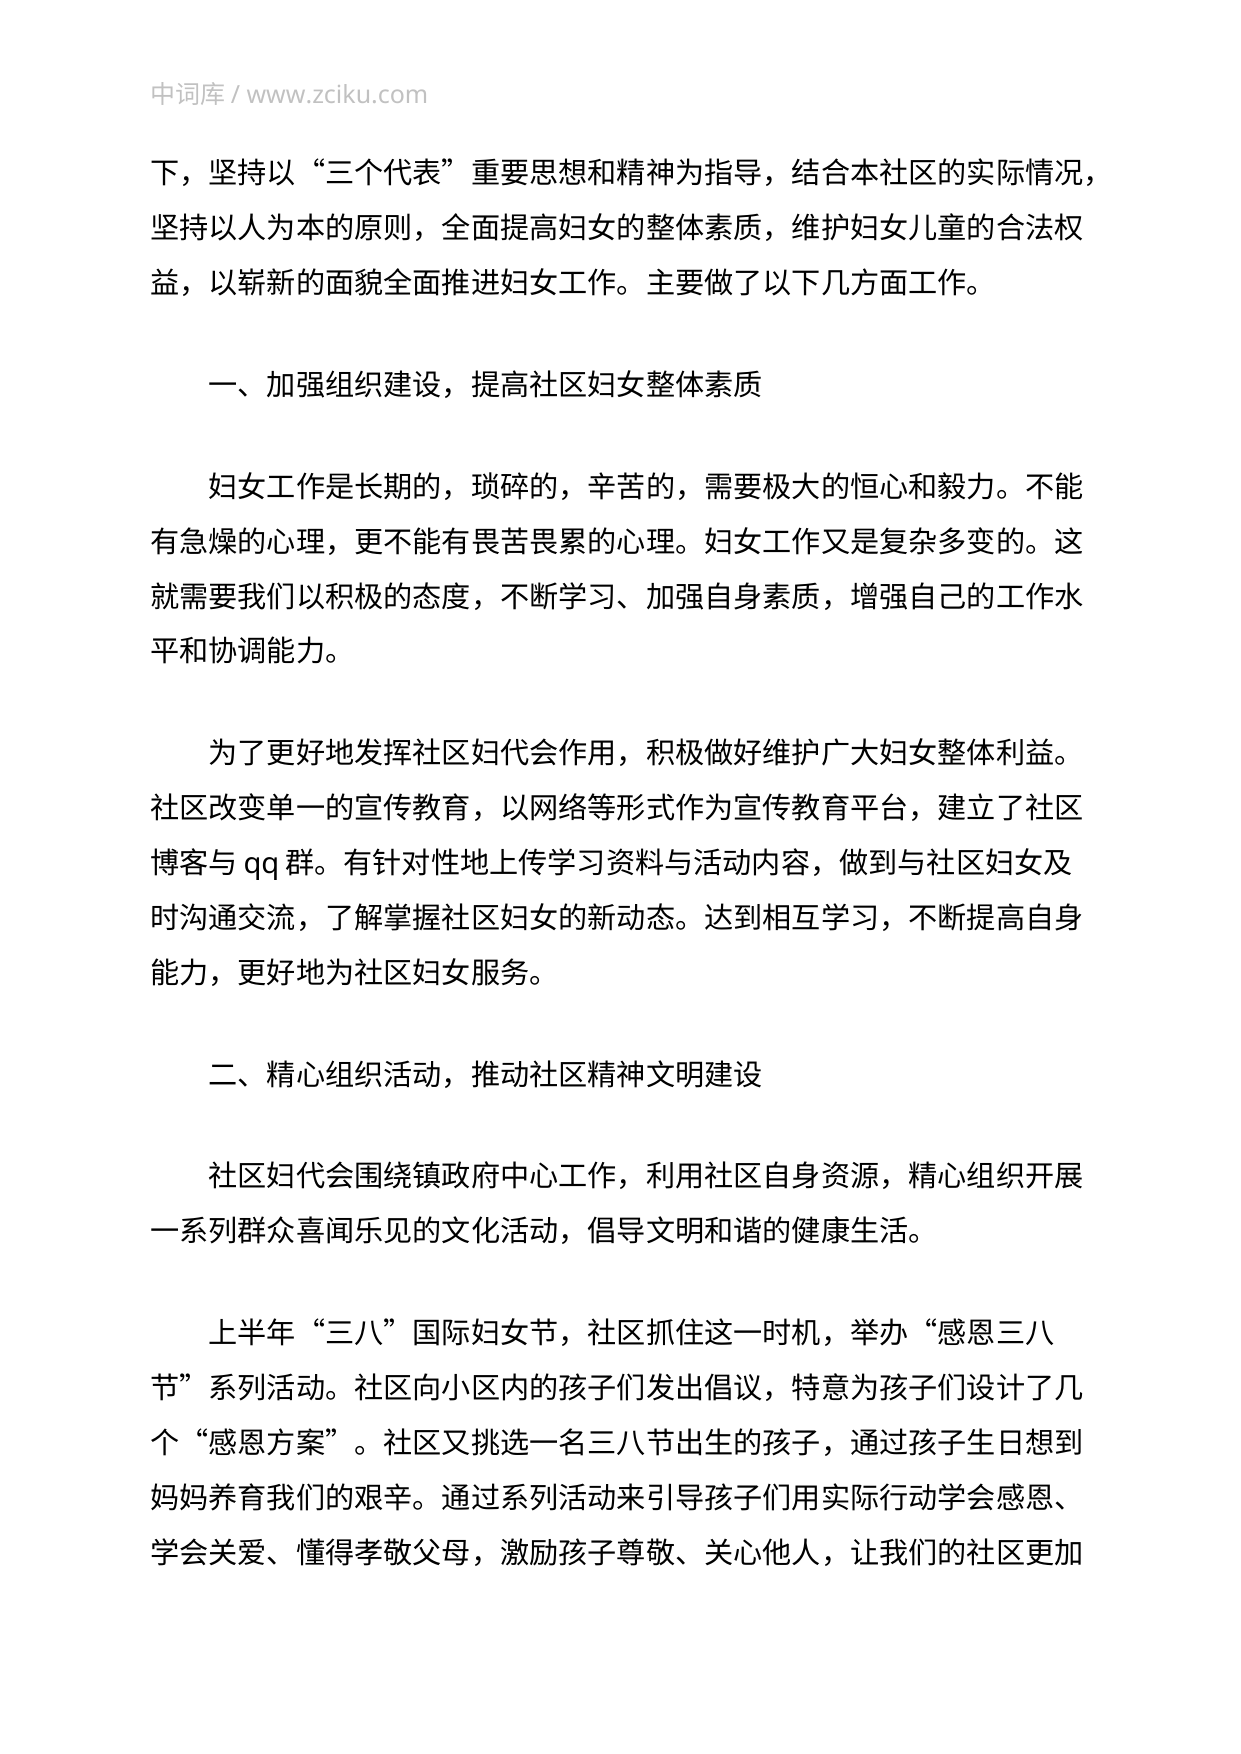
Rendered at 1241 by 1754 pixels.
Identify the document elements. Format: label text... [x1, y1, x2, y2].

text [150, 150, 1090, 302]
text 二、精心组织活动，推动社区精神文明建设 [150, 1051, 1090, 1093]
text 为了更好地发挥社区妇代会作用，积极做好维护广大妇女整体利益。社区改变单一的宣传教育，以网络等形式作为宣传教育平台，建立了社区博客与qq群。有针对性地上传学习资料与活动内容，做到与社区妇女及时沟通交流，了解掌握社区妇女的新动态。达到相互学习，不断提高自身能力，更好地为社区妇女服务。 [150, 730, 1090, 992]
text 妇女工作是长期的，琐碎的，辛苦的，需要极大的恒心和毅力。不能有急燥的心理，更不能有畏苦畏累的心理。妇女工作又是复杂多变的。这就需要我们以积极的态度，不断学习、加强自身素质，增强自己的工作水平和协调能力。 [150, 463, 1090, 670]
text 社区妇代会围绕镇政府中心工作，利用社区自身资源，精心组织开展一系列群众喜闻乐见的文化活动，倡导文明和谐的健康生活。 [150, 1153, 1090, 1250]
text 一、加强组织建设，提高社区妇女整体素质 [150, 362, 1090, 404]
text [150, 1310, 1090, 1572]
